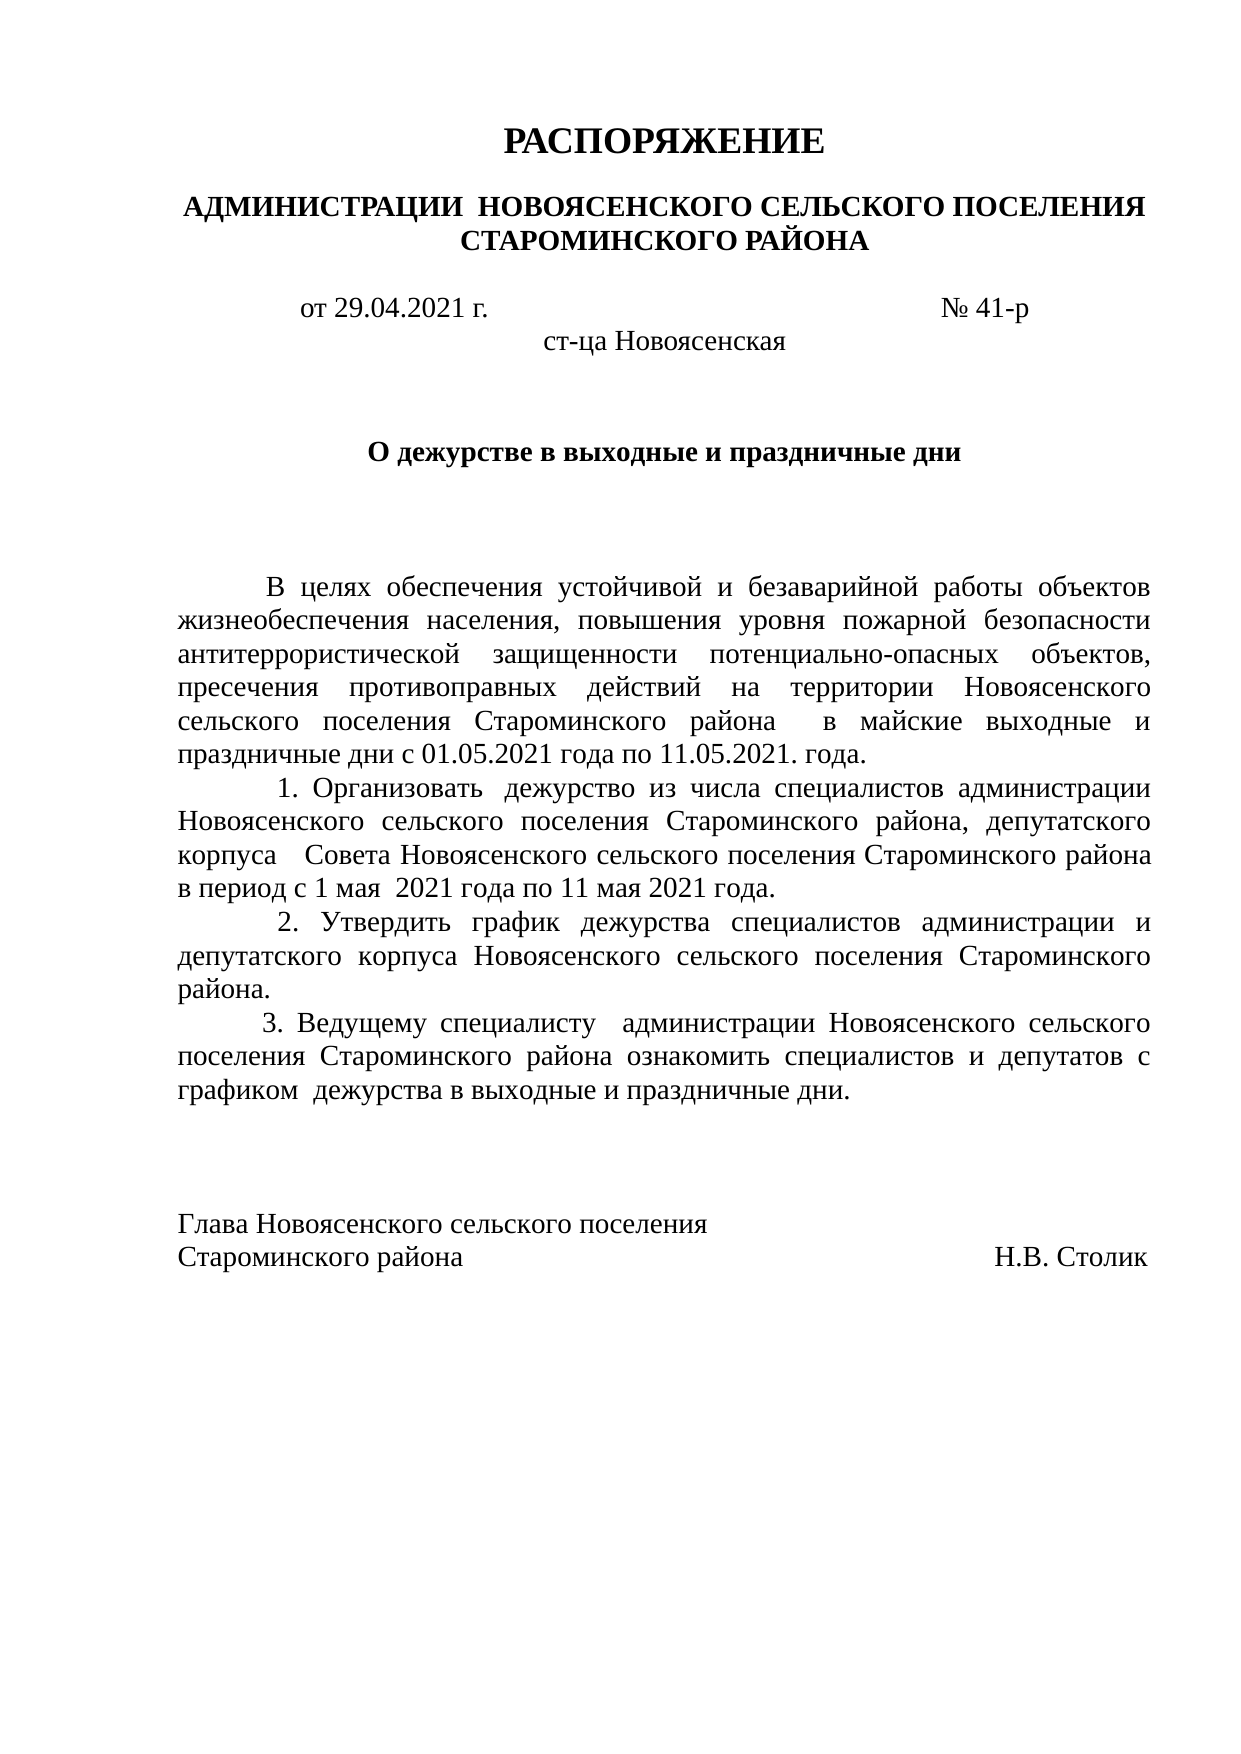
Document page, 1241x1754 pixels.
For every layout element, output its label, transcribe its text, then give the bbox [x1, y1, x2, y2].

text В целях обеспечения устойчивой и безаварийной работы объектов жизнеобеспечения населения, повышения уровня пожарной безопасности антитеррористической защищенности потенциально-опасных объектов, пресечения противоправных действий на территории Новоясенского сельского поселения Староминского района в майские выходные и праздничные дни с 01.05.2021 года по 11.05.2021. года. [177, 569, 1152, 770]
text РАСПОРЯЖЕНИЕ [177, 118, 1152, 161]
text от 29.04.2021 г. № 41-р [177, 290, 1152, 323]
text СТАРОМИНСКОГО РАЙОНА [177, 223, 1152, 256]
text О дежурстве в выходные и праздничные дни [177, 434, 1152, 468]
text Глава Новоясенского сельского поселения [177, 1206, 1152, 1239]
text Староминского района Н.В. Столик [177, 1239, 1152, 1273]
text 3. Ведущему специалисту администрации Новоясенского сельского поселения Староминского района ознакомить специалистов и депутатов с графиком дежурства в выходные и праздничные дни. [177, 1005, 1152, 1105]
text АДМИНИСТРАЦИИ НОВОЯСЕНСКОГО СЕЛЬСКОГО ПОСЕЛЕНИЯ [177, 189, 1152, 223]
text ст-ца Новоясенская [177, 323, 1152, 357]
text 1. Организовать дежурство из числа специалистов администрации Новоясенского сельского поселения Староминского района, депутатского корпуса Совета Новоясенского сельского поселения Староминского района в период с 1 мая 2021 года по 11 мая 2021 года. [177, 770, 1152, 904]
text 2. Утвердить график дежурства специалистов администрации и депутатского корпуса Новоясенского сельского поселения Староминского района. [177, 904, 1152, 1005]
